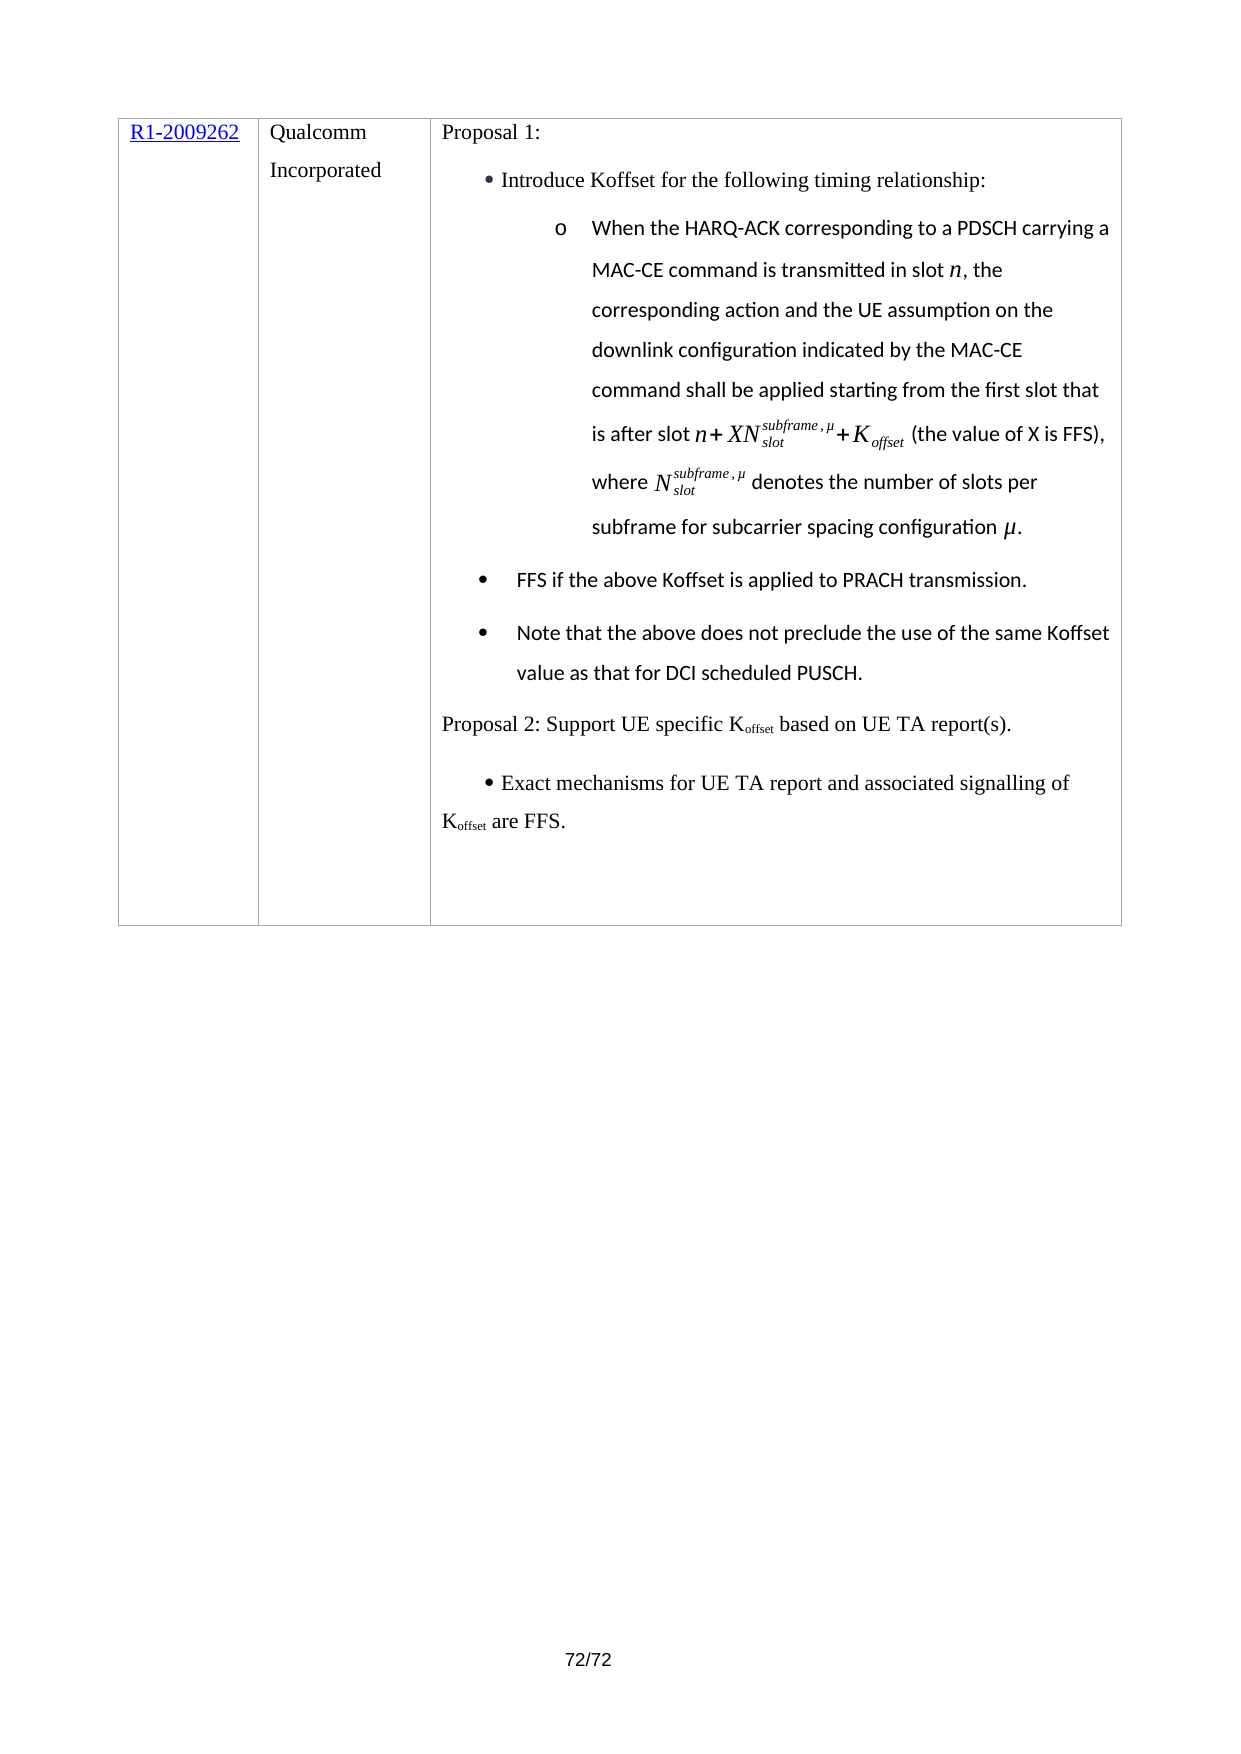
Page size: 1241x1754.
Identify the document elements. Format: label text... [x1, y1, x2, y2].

table_cell R1-2009262 [119, 119, 258, 925]
table_cell Qualcomm Incorporated [259, 119, 430, 925]
table_cell Proposal 1: Introduce Koffset for the following timing relationship: When the HARQ-ACK corresponding to a PDSCH carrying a MAC-CE command is transmitted in slot , the corresponding action and the UE assumption on the downlink configuration indicated by the MAC-CE command shall be applied starting from the first slot that is after slot (the value of X is FFS), where denotes the number of slots per subframe for subcarrier spacing configuration . FFS if the above Koffset is applied to PRACH transmission. Note that the above does not preclude the use of the same Koffset value as that for DCI scheduled PUSCH. Proposal 2: Support UE specific Koffset based on UE TA report(s). Exact mechanisms for UE TA report and associated signalling of Koffset are FFS. [431, 119, 1121, 925]
